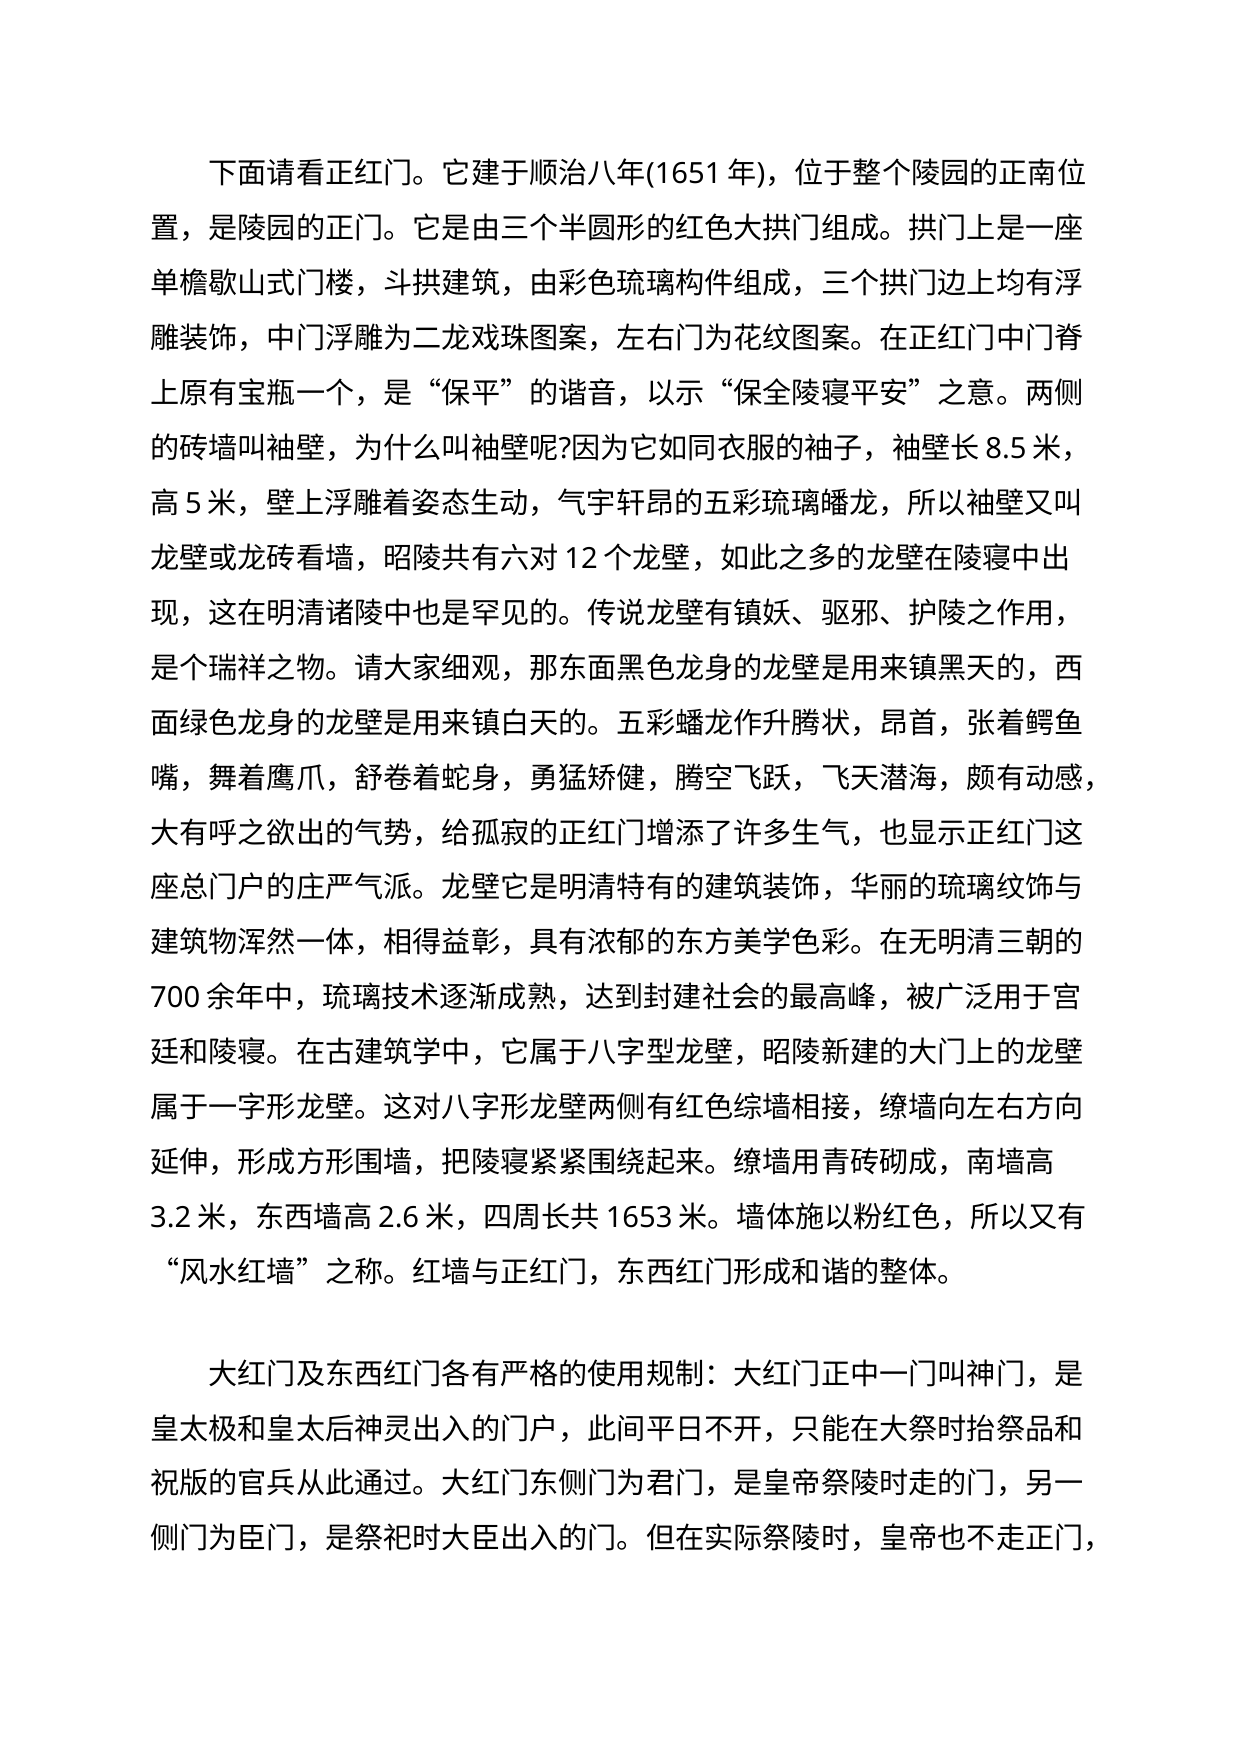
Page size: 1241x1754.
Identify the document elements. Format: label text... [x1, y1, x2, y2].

text 下面请看正红门。它建于顺治八年(1651年)，位于整个陵园的正南位置，是陵园的正门。它是由三个半圆形的红色大拱门组成。拱门上是一座单檐歇山式门楼，斗拱建筑，由彩色琉璃构件组成，三个拱门边上均有浮雕装饰，中门浮雕为二龙戏珠图案，左右门为花纹图案。在正红门中门脊上原有宝瓶一个，是“保平”的谐音，以示“保全陵寝平安”之意。两侧的砖墙叫袖壁，为什么叫袖壁呢?因为它如同衣服的袖子，袖壁长8.5米，高5米，壁上浮雕着姿态生动，气宇轩昂的五彩琉璃皤龙，所以袖壁又叫龙壁或龙砖看墙，昭陵共有六对12个龙壁，如此之多的龙壁在陵寝中出现，这在明清诸陵中也是罕见的。传说龙壁有镇妖、驱邪、护陵之作用，是个瑞祥之物。请大家细观，那东面黑色龙身的龙壁是用来镇黑天的，西面绿色龙身的龙壁是用来镇白天的。五彩蟠龙作升腾状，昂首，张着鳄鱼嘴，舞着鹰爪，舒卷着蛇身，勇猛矫健，腾空飞跃，飞天潜海，颇有动感，大有呼之欲出的气势，给孤寂的正红门增添了许多生气，也显示正红门这座总门户的庄严气派。龙壁它是明清特有的建筑装饰，华丽的琉璃纹饰与建筑物浑然一体，相得益彰，具有浓郁的东方美学色彩。在无明清三朝的700余年中，琉璃技术逐渐成熟，达到封建社会的最高峰，被广泛用于宫廷和陵寝。在古建筑学中，它属于八字型龙壁，昭陵新建的大门上的龙壁属于一字形龙壁。这对八字形龙壁两侧有红色综墙相接，缭墙向左右方向延伸，形成方形围墙，把陵寝紧紧围绕起来。缭墙用青砖砌成，南墙高3.2米，东西墙高2.6米，四周长共1653米。墙体施以粉红色，所以又有“风水红墙”之称。红墙与正红门，东西红门形成和谐的整体。 [150, 150, 1090, 1291]
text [150, 1350, 1090, 1557]
